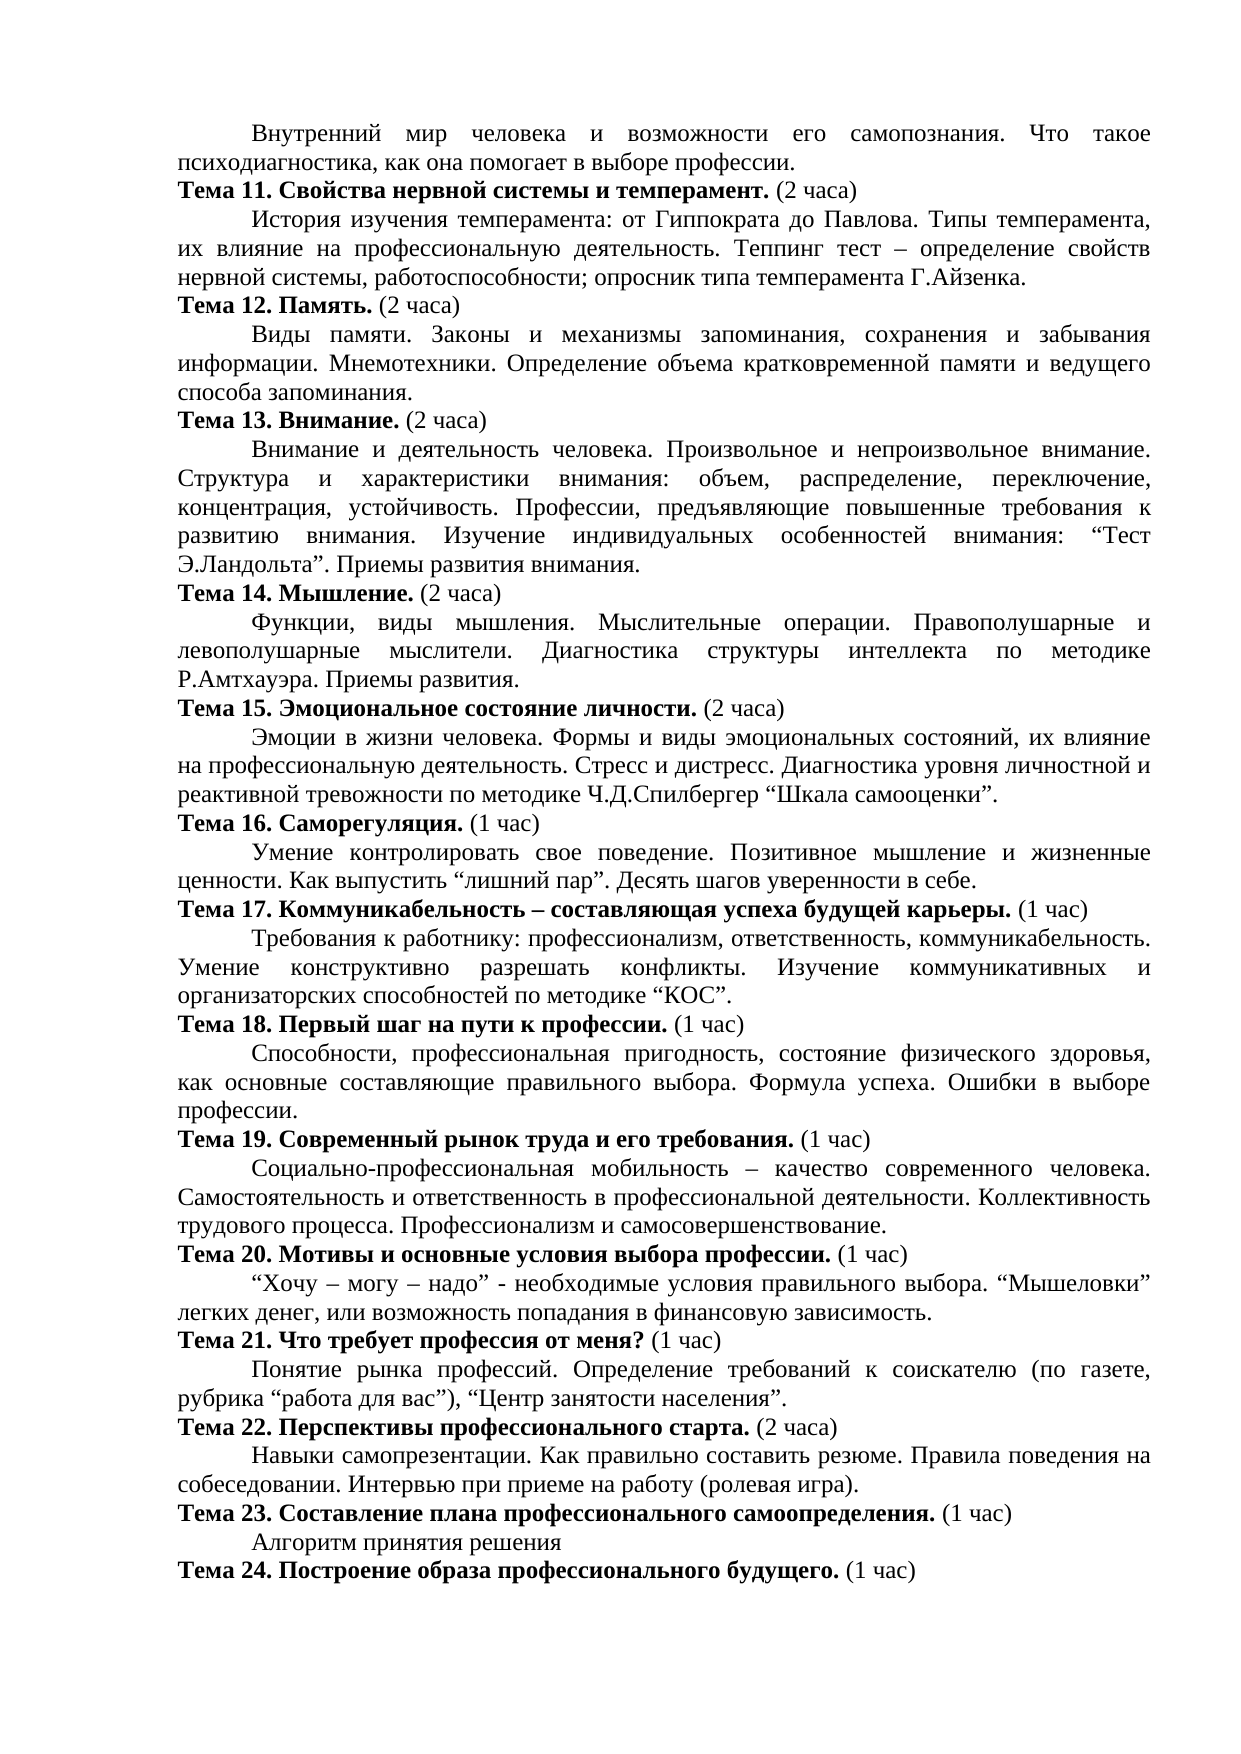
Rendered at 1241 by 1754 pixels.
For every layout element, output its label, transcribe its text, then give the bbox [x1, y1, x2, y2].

text Тема 17. Коммуникабельность – составляющая успеха будущей карьеры. (1 час) [177, 894, 1152, 923]
text Виды памяти. Законы и механизмы запоминания, сохранения и забывания информации. Мнемотехники. Определение объема кратковременной памяти и ведущего способа запоминания. [177, 319, 1152, 406]
text Социально-профессиональная мобильность – качество современного человека. Самостоятельность и ответственность в профессиональной деятельности. Коллективность трудового процесса. Профессионализм и самосовершенствование. [177, 1153, 1152, 1239]
text Тема 24. Построение образа профессионального будущего. (1 час) [177, 1556, 1152, 1584]
text Тема 13. Внимание. (2 часа) [177, 406, 1152, 434]
text Тема 23. Составление плана профессионального самоопределения. (1 час) [177, 1498, 1152, 1527]
text Внимание и деятельность человека. Произвольное и непроизвольное внимание. Структура и характеристики внимания: объем, распределение, переключение, концентрация, устойчивость. Профессии, предъявляющие повышенные требования к развитию внимания. Изучение индивидуальных особенностей внимания: “Тест Э.Ландольта”. Приемы развития внимания. [177, 434, 1152, 578]
text Эмоции в жизни человека. Формы и виды эмоциональных состояний, их влияние на профессиональную деятельность. Стресс и дистресс. Диагностика уровня личностной и реактивной тревожности по методике Ч.Д.Спилбергер “Шкала самооценки”. [177, 722, 1152, 808]
text Функции, виды мышления. Мыслительные операции. Правополушарные и левополушарные мыслители. Диагностика структуры интеллекта по методике Р.Амтхауэра. Приемы развития. [177, 607, 1152, 693]
text Требования к работнику: профессионализм, ответственность, коммуникабельность. Умение конструктивно разрешать конфликты. Изучение коммуникативных и организаторских способностей по методике “КОС”. [177, 923, 1152, 1009]
text Тема 19. Современный рынок труда и его требования. (1 час) [177, 1124, 1152, 1153]
text Тема 16. Саморегуляция. (1 час) [177, 808, 1152, 837]
text Тема 14. Мышление. (2 часа) [177, 578, 1152, 607]
text Тема 18. Первый шаг на пути к профессии. (1 час) [177, 1009, 1152, 1038]
text Тема 21. Что требует профессия от меня? (1 час) [177, 1326, 1152, 1354]
text История изучения темперамента: от Гиппократа до Павлова. Типы темперамента, их влияние на профессиональную деятельность. Теппинг тест – определение свойств нервной системы, работоспособности; опросник типа темперамента Г.Айзенка. [177, 204, 1152, 291]
text Тема 12. Память. (2 часа) [177, 291, 1152, 319]
text Алгоритм принятия решения [177, 1527, 1152, 1556]
text “Хочу – могу – надо” - необходимые условия правильного выбора. “Мышеловки” легких денег, или возможность попадания в финансовую зависимость. [177, 1268, 1152, 1326]
text Тема 11. Свойства нервной системы и темперамент. (2 часа) [177, 176, 1152, 204]
text Внутренний мир человека и возможности его самопознания. Что такое психодиагностика, как она помогает в выборе профессии. [177, 118, 1152, 176]
text Тема 22. Перспективы профессионального старта. (2 часа) [177, 1412, 1152, 1441]
text Тема 20. Мотивы и основные условия выбора профессии. (1 час) [177, 1239, 1152, 1268]
text Тема 15. Эмоциональное состояние личности. (2 часа) [177, 693, 1152, 722]
text Навыки самопрезентации. Как правильно составить резюме. Правила поведения на собеседовании. Интервью при приеме на работу (ролевая игра). [177, 1441, 1152, 1498]
text Способности, профессиональная пригодность, состояние физического здоровья, как основные составляющие правильного выбора. Формула успеха. Ошибки в выборе профессии. [177, 1038, 1152, 1124]
text Умение контролировать свое поведение. Позитивное мышление и жизненные ценности. Как выпустить “лишний пар”. Десять шагов уверенности в себе. [177, 837, 1152, 894]
text Понятие рынка профессий. Определение требований к соискателю (по газете, рубрика “работа для вас”), “Центр занятости населения”. [177, 1354, 1152, 1412]
